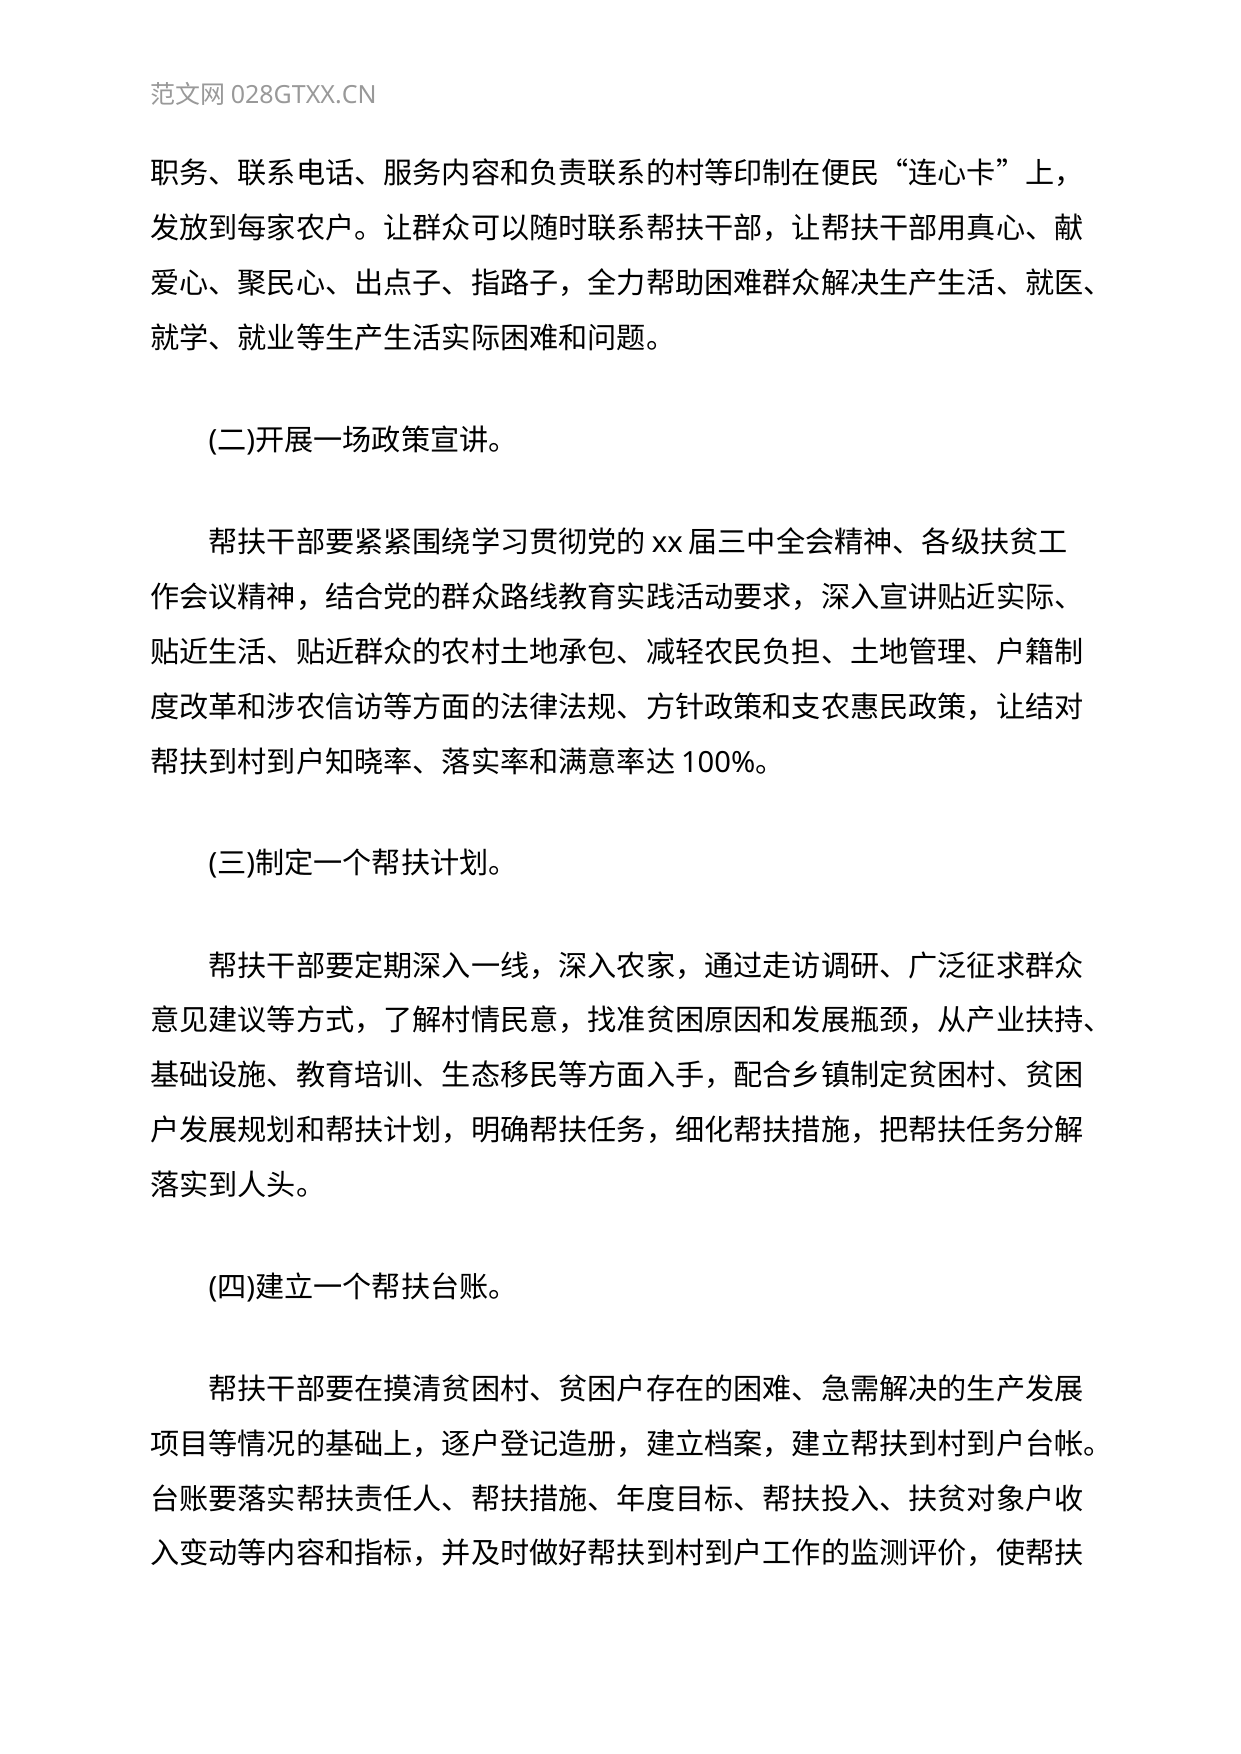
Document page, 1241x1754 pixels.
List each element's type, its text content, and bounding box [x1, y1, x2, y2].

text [150, 150, 1090, 357]
text (三)制定一个帮扶计划。 [150, 840, 1090, 882]
text (二)开展一场政策宣讲。 [150, 416, 1090, 459]
text 帮扶干部要定期深入一线，深入农家，通过走访调研、广泛征求群众意见建议等方式，了解村情民意，找准贫困原因和发展瓶颈，从产业扶持、基础设施、教育培训、生态移民等方面入手，配合乡镇制定贫困村、贫困户发展规划和帮扶计划，明确帮扶任务，细化帮扶措施，把帮扶任务分解落实到人头。 [150, 942, 1090, 1204]
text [150, 1365, 1090, 1572]
text (四)建立一个帮扶台账。 [150, 1263, 1090, 1306]
text 帮扶干部要紧紧围绕学习贯彻党的xx届三中全会精神、各级扶贫工作会议精神，结合党的群众路线教育实践活动要求，深入宣讲贴近实际、贴近生活、贴近群众的农村土地承包、减轻农民负担、土地管理、户籍制度改革和涉农信访等方面的法律法规、方针政策和支农惠民政策，让结对帮扶到村到户知晓率、落实率和满意率达100%。 [150, 518, 1090, 781]
